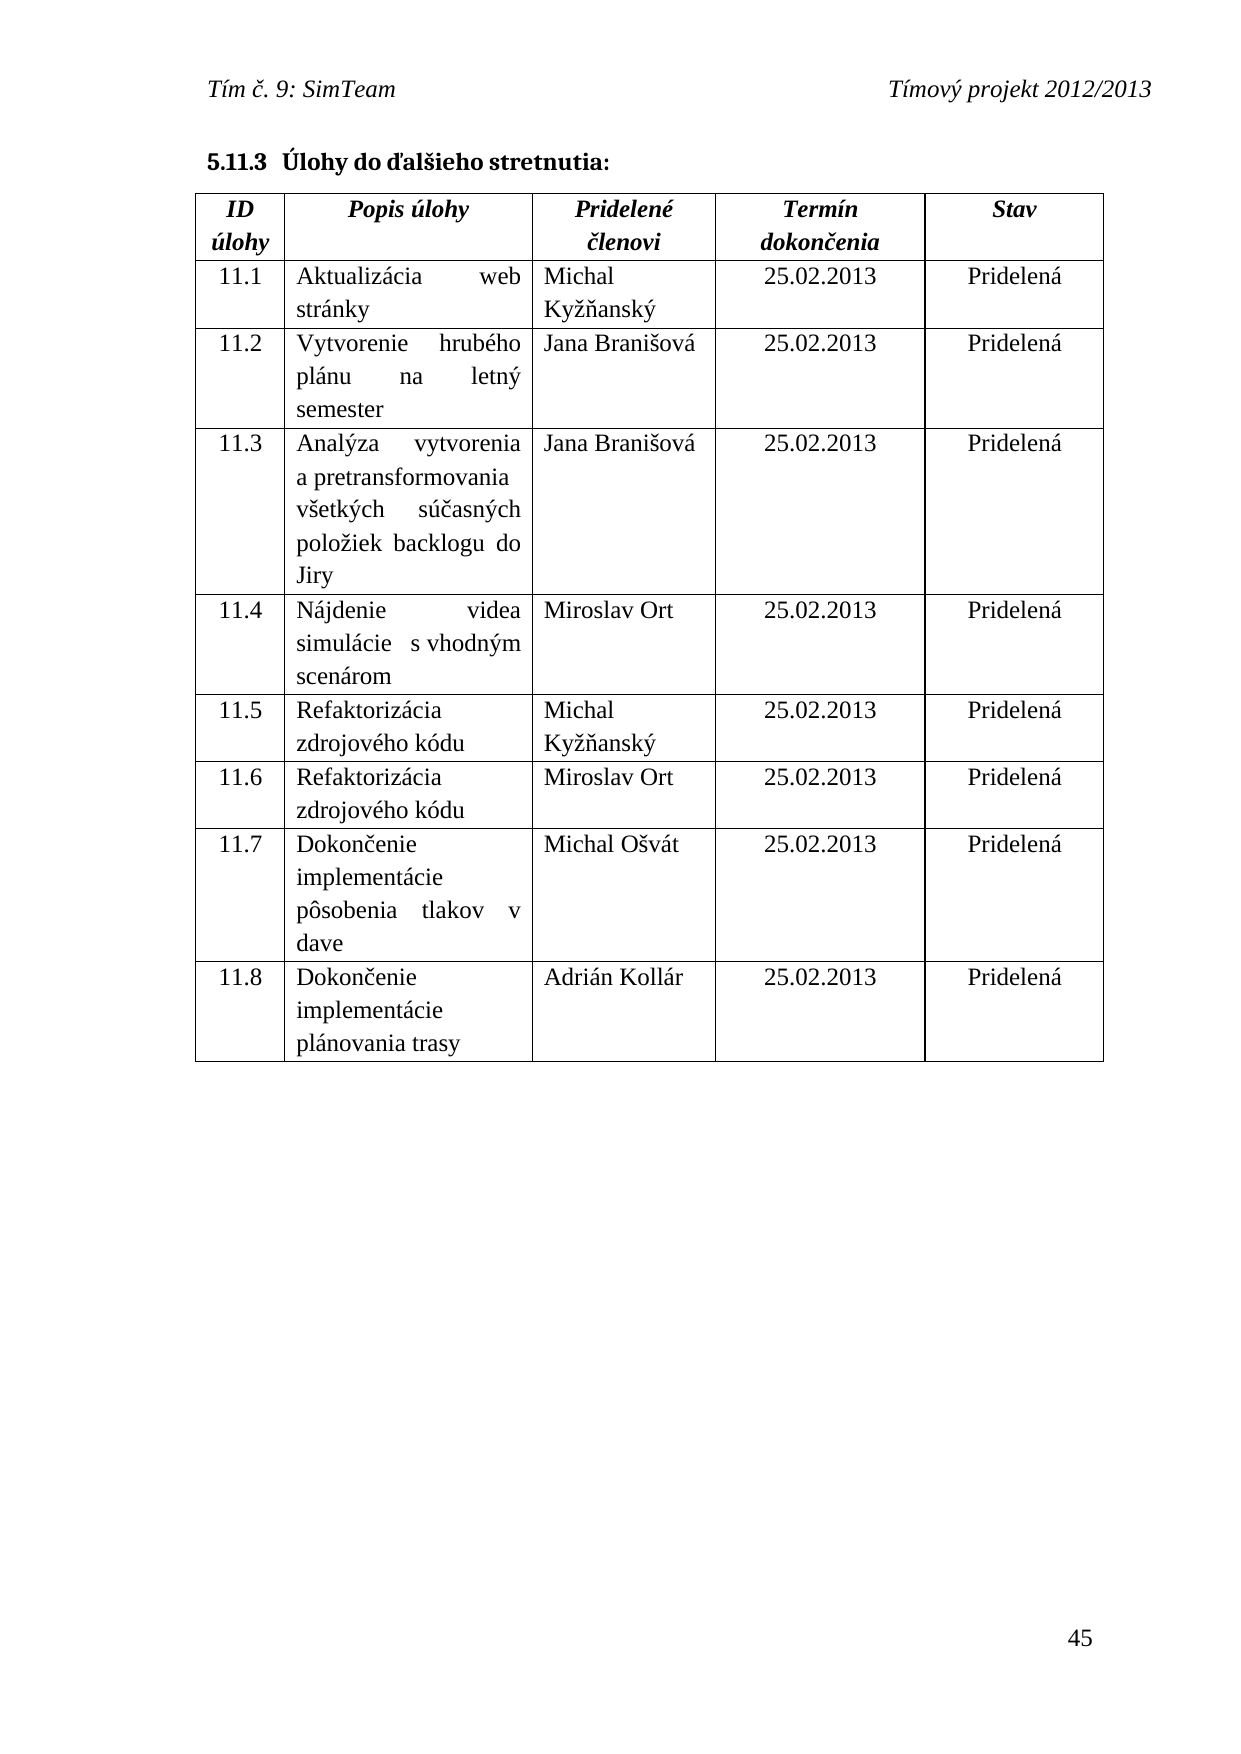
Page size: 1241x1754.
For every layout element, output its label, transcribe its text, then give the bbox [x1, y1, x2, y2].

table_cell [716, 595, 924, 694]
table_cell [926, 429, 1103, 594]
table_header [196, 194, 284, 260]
subtitle Úlohy do ďalšieho stretnutia: [207, 148, 1092, 176]
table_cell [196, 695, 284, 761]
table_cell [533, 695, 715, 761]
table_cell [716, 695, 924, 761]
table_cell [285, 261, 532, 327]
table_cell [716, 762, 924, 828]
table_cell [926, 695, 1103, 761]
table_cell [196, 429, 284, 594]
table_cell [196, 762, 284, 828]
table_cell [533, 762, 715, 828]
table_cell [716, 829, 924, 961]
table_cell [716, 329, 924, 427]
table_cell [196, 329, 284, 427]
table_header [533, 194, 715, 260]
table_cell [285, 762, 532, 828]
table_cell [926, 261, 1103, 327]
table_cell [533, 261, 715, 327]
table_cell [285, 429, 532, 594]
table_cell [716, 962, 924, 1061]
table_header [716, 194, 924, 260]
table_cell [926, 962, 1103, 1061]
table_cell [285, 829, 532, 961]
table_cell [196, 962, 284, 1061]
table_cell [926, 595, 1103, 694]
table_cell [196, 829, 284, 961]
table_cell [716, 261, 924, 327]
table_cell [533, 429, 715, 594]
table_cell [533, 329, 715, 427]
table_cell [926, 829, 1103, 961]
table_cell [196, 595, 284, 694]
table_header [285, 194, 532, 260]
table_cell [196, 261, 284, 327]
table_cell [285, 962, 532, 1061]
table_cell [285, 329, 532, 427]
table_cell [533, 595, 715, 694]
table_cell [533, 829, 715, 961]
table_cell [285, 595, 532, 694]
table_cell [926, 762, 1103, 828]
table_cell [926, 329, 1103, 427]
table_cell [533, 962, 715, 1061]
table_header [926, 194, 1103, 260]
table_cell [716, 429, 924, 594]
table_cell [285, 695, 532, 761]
